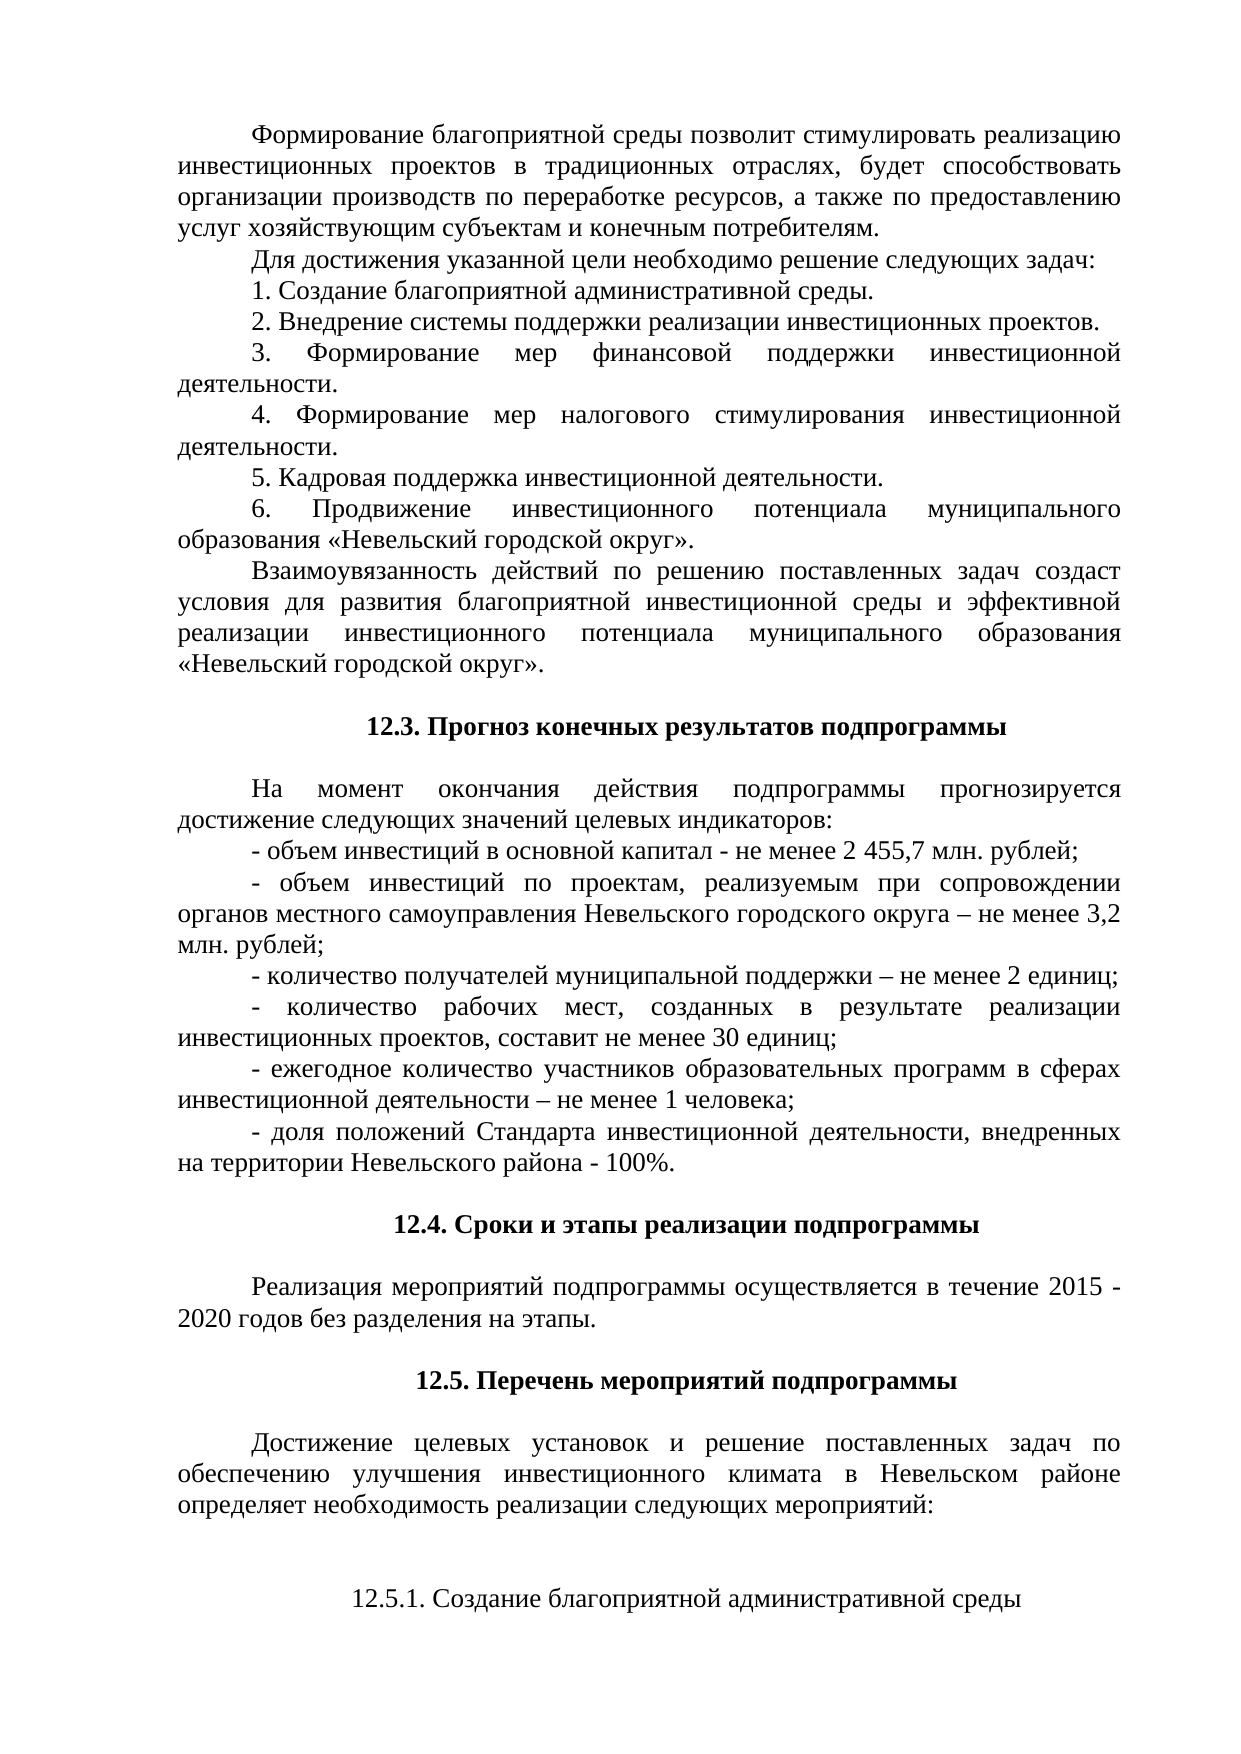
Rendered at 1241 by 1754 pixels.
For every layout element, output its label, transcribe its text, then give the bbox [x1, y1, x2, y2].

text - ежегодное количество участников образовательных программ в сферах инвестиционной деятельности – не менее 1 человека; [177, 1052, 1122, 1115]
text 2. Внедрение системы поддержки реализации инвестиционных проектов. [177, 305, 1122, 336]
text Достижение целевых установок и решение поставленных задач по обеспечению улучшения инвестиционного климата в Невельском районе определяет необходимость реализации следующих мероприятий: [177, 1426, 1122, 1520]
text - доля положений Стандарта инвестиционной деятельности, внедренных на территории Невельского района - 100%. [177, 1115, 1122, 1177]
text - объем инвестиций в основной капитал - не менее 2 455,7 млн. рублей; [177, 834, 1122, 866]
text Реализация мероприятий подпрограммы осуществляется в течение 2015 - 2020 годов без разделения на этапы. [177, 1271, 1122, 1333]
list Взаимоувязанность действий по решению поставленных задач создаст условия для развития благоприятной инвестиционной среды и эффективной реализации инвестиционного потенциала муниципального образования «Невельский городской округ». [177, 554, 1122, 679]
text - объем инвестиций по проектам, реализуемым при сопровождении органов местного самоуправления Невельского городского округа – не менее 3,2 млн. рублей; [177, 866, 1122, 959]
text 12.4. Сроки и этапы реализации подпрограммы [177, 1208, 1122, 1239]
text 12.3. Прогноз конечных результатов подпрограммы [177, 710, 1122, 741]
text На момент окончания действия подпрограммы прогнозируется достижение следующих значений целевых индикаторов: [177, 772, 1122, 834]
text 1. Создание благоприятной административной среды. [177, 274, 1122, 305]
text - количество получателей муниципальной поддержки – не менее 2 единиц; [177, 959, 1122, 990]
text 12.5.1. Создание благоприятной административной среды [177, 1582, 1122, 1613]
text 4. Формирование мер налогового стимулирования инвестиционной деятельности. [177, 398, 1122, 461]
text - количество рабочих мест, созданных в результате реализации инвестиционных проектов, составит не менее 30 единиц; [177, 990, 1122, 1052]
text 12.5. Перечень мероприятий подпрограммы [177, 1364, 1122, 1395]
text Для достижения указанной цели необходимо решение следующих задач: [177, 243, 1122, 274]
text 6. Продвижение инвестиционного потенциала муниципального образования «Невельский городской округ». [177, 492, 1122, 554]
list Формирование благоприятной среды позволит стимулировать реализацию инвестиционных проектов в традиционных отраслях, будет способствовать организации производств по переработке ресурсов, а также по предоставлению услуг хозяйствующим субъектам и конечным потребителям. [177, 118, 1122, 243]
text 5. Кадровая поддержка инвестиционной деятельности. [177, 461, 1122, 492]
text 3. Формирование мер финансовой поддержки инвестиционной деятельности. [177, 336, 1122, 398]
